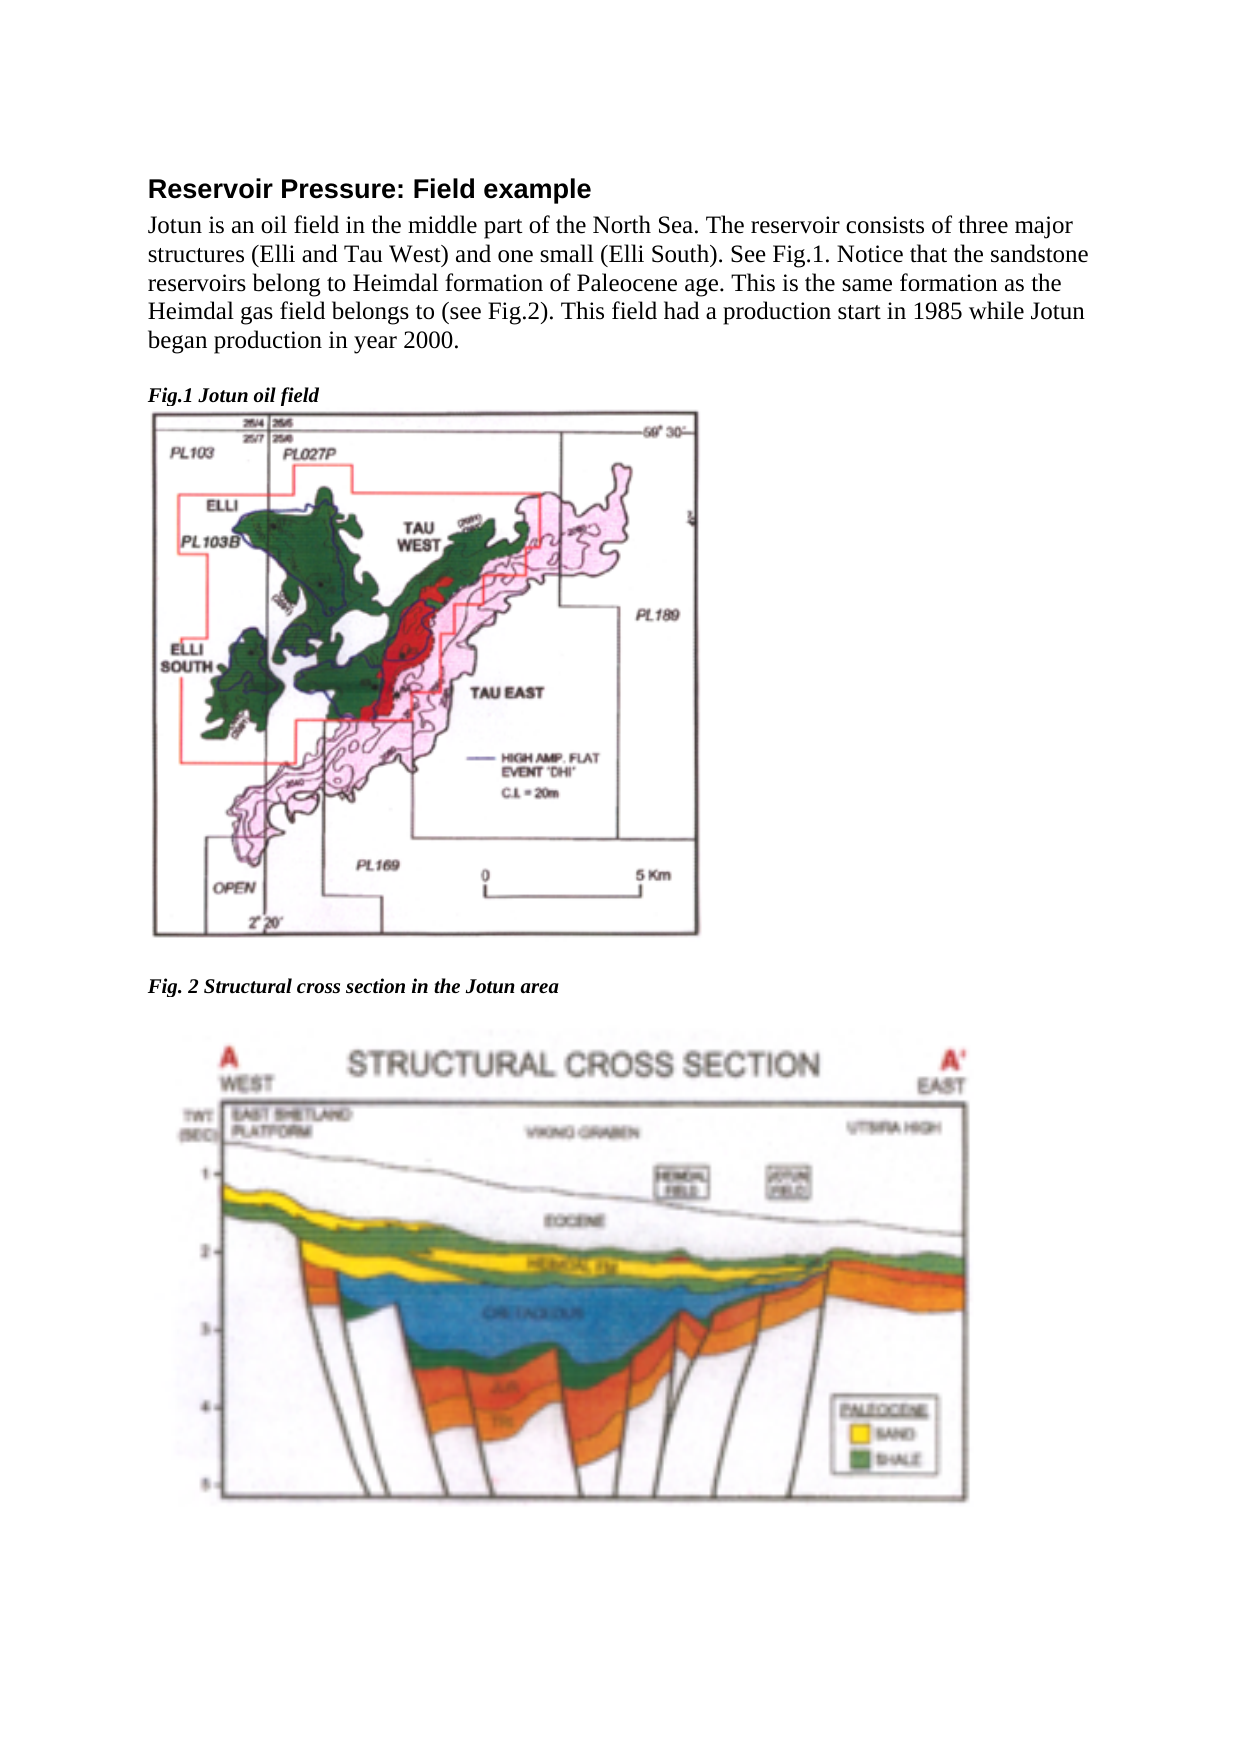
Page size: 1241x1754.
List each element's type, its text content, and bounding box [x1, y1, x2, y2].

text Fig. 2 Structural cross section in the Jotun area [148, 973, 1093, 998]
text Fig.1 Jotun oil field [148, 383, 1093, 407]
subtitle Reservoir Pressure: Field example [148, 173, 1093, 204]
text Jotun is an oil field in the middle part of the North Sea. The reservoir consists of three major structures (Elli and Tau West) and one small (Elli South). See Fig.1. Notice that the sandstone reservoirs belong to Heimdal formation of Paleocene age. This is the same formation as the Heimdal gas field belongs to (see Fig.2). This field had a production start in 1985 while Jotun began production in year 2000. [148, 210, 1093, 354]
picture [147, 406, 709, 945]
picture [147, 997, 1031, 1545]
